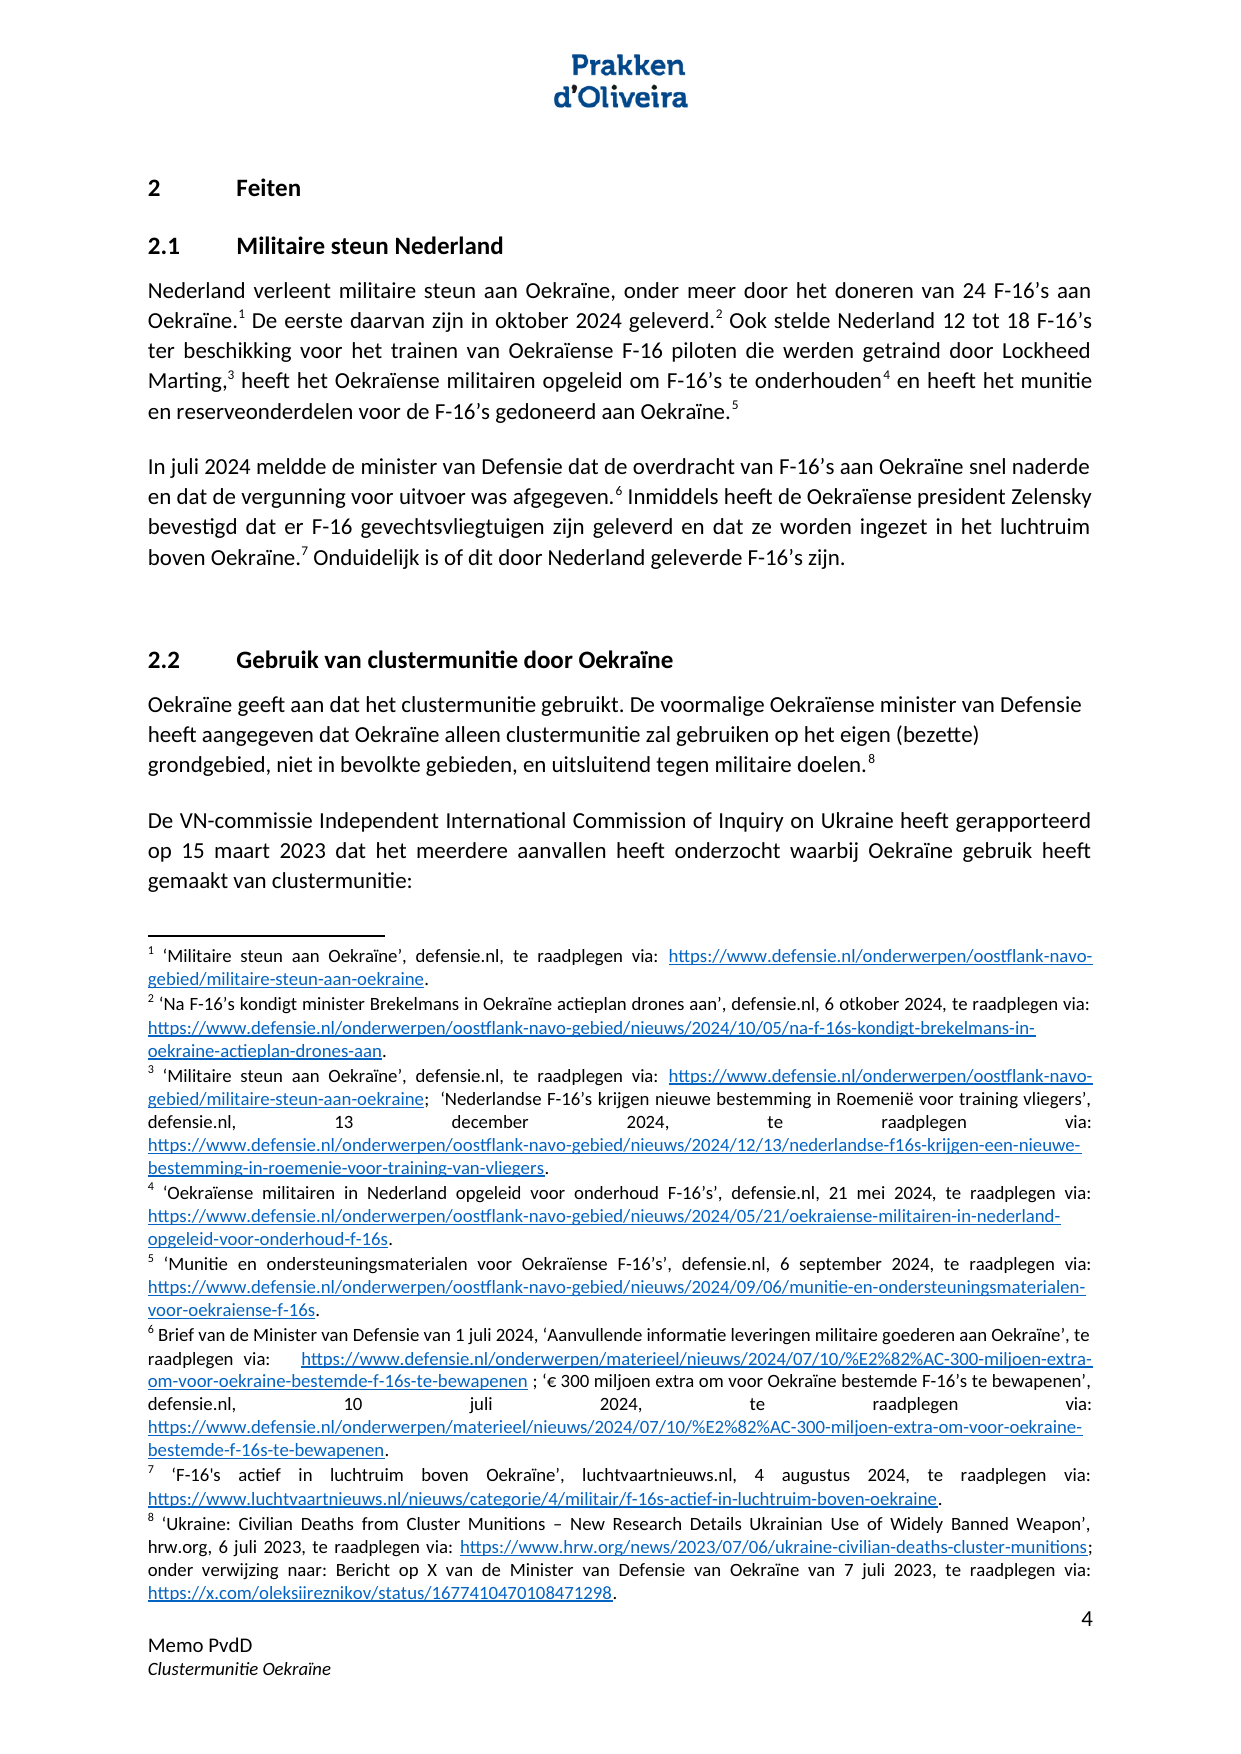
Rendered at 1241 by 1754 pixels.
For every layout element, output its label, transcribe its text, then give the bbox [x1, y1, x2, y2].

subtitle Feiten [148, 173, 1093, 203]
picture [551, 51, 690, 112]
subtitle Gebruik van clustermunitie door Oekraïne [148, 645, 1093, 675]
text Oekraïne geeft aan dat het clustermunitie gebruikt. De voormalige Oekraïense minister van Defensie heeft aangegeven dat Oekraïne alleen clustermunitie zal gebruiken op het eigen (bezette) grondgebied, niet in bevolkte gebieden, en uitsluitend tegen militaire doelen. [148, 690, 1093, 778]
subtitle Militaire steun Nederland [148, 231, 1093, 261]
list Nederland verleent militaire steun aan Oekraïne, onder meer door het doneren van 24 F-16’s aan Oekraïne. De eerste daarvan zijn in oktober 2024 geleverd. Ook stelde Nederland 12 tot 18 F-16’s ter beschikking voor het trainen van Oekraïense F-16 piloten die werden getraind door Lockheed Marting, heeft het Oekraïense militairen opgeleid om F-16’s te onderhouden en heeft het munitie en reserveonderdelen voor de F-16’s gedoneerd aan Oekraïne. [148, 276, 1093, 425]
text De VN-commissie Independent International Commission of Inquiry on Ukraine heeft gerapporteerd op 15 maart 2023 dat het meerdere aanvallen heeft onderzocht waarbij Oekraïne gebruik heeft gemaakt van clustermunitie: [148, 806, 1093, 894]
text In juli 2024 meldde de minister van Defensie dat de overdracht van F-16’s aan Oekraïne snel naderde en dat de vergunning voor uitvoer was afgegeven. Inmiddels heeft de Oekraïense president Zelensky bevestigd dat er F-16 gevechtsvliegtuigen zijn geleverd en dat ze worden ingezet in het luchtruim boven Oekraïne. Onduidelijk is of dit door Nederland geleverde F-16’s zijn. [148, 452, 1093, 571]
